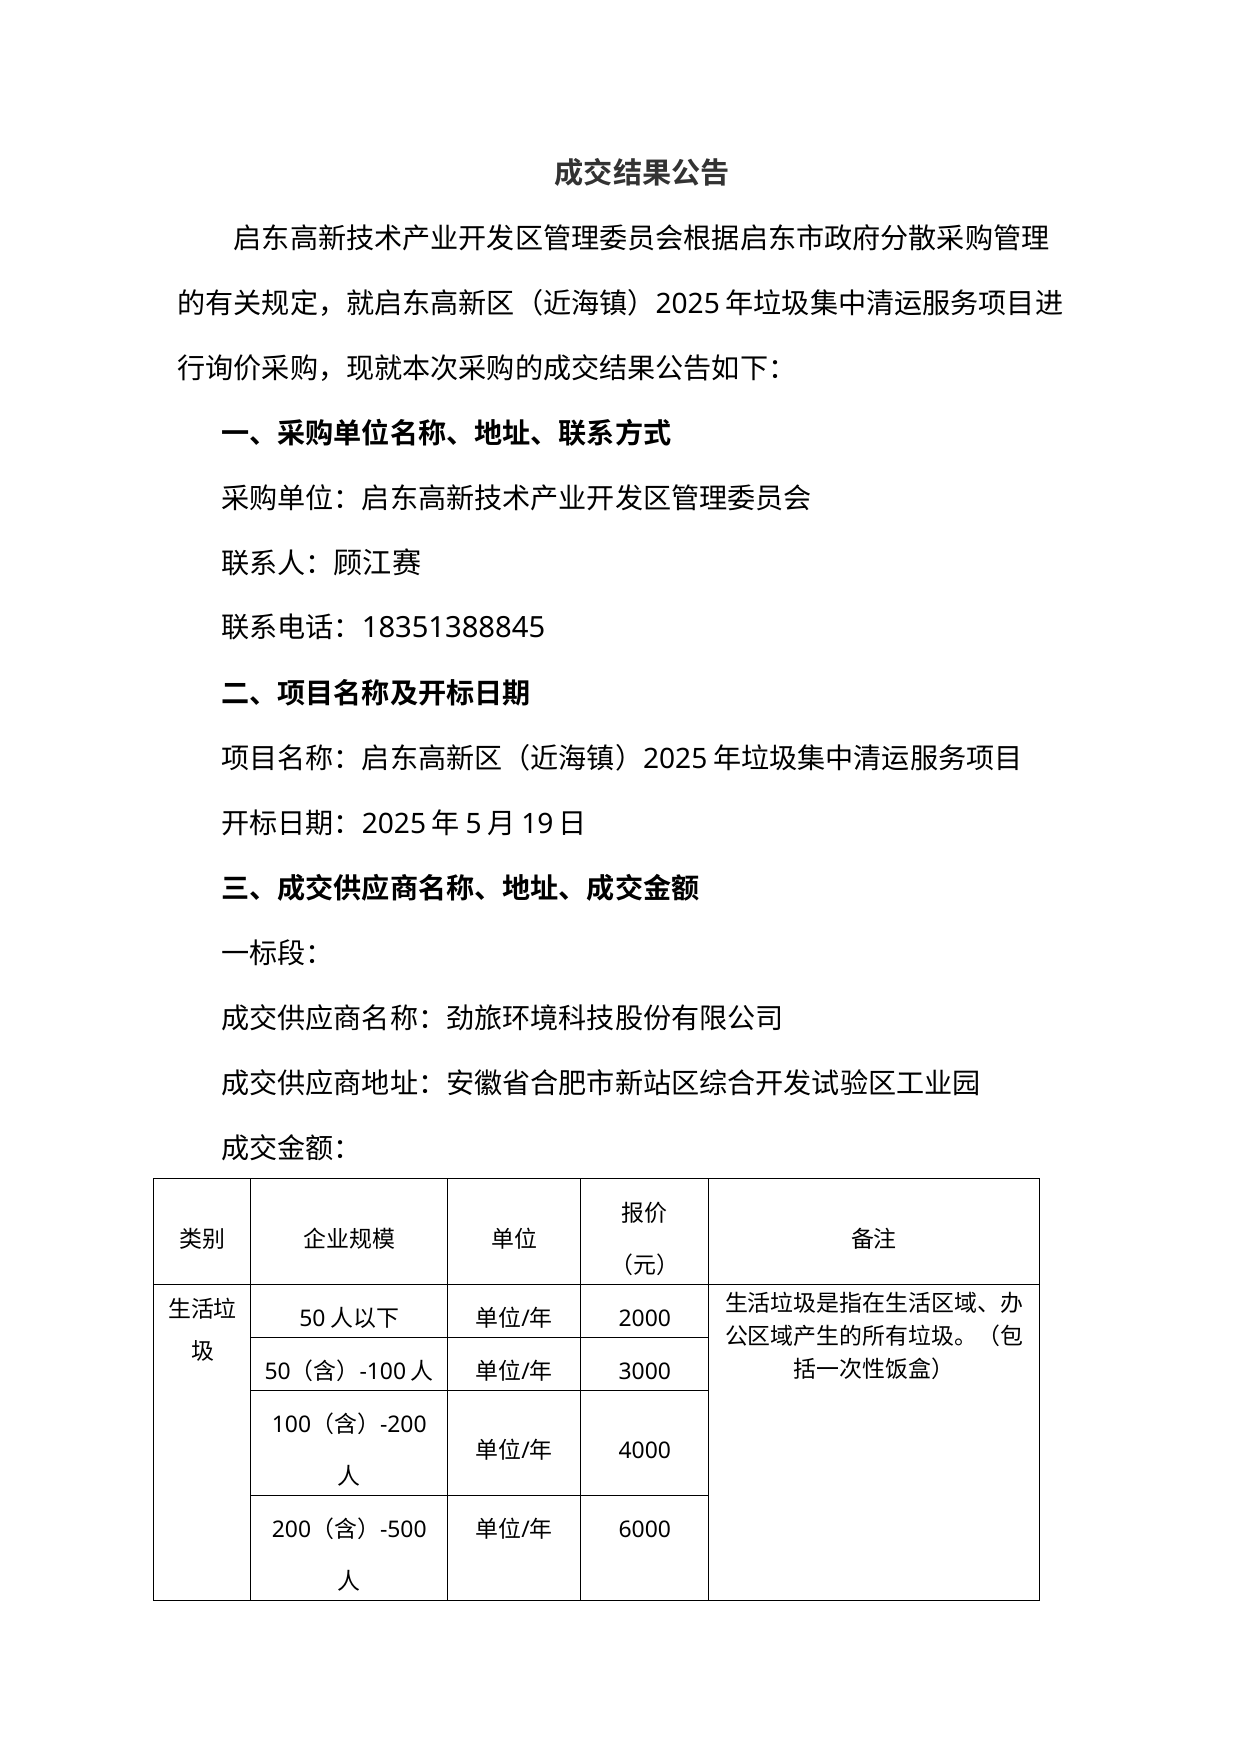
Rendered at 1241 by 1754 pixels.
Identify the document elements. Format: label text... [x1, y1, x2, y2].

table_cell 4000 [581, 1391, 708, 1495]
text 启东高新技术产业开发区管理委员会根据启东市政府分散采购管理的有关规定，就启东高新区（近海镇）2025年垃圾集中清运服务项目进行询价采购，现就本次采购的成交结果公告如下： [177, 203, 1063, 398]
text 成交结果公告 [177, 138, 1063, 203]
table_cell 单位/年 [448, 1338, 580, 1390]
table_cell 3000 [581, 1338, 708, 1390]
table_cell 6000 [581, 1496, 708, 1600]
text 二、项目名称及开标日期 [177, 658, 1063, 723]
table_cell 2000 [581, 1285, 708, 1337]
text 一标段： [177, 918, 1063, 983]
text 联系电话：18351388845 [177, 593, 1063, 658]
text 采购单位：启东高新技术产业开发区管理委员会 [177, 463, 1063, 528]
table_cell 50（含）-100人 [251, 1338, 447, 1390]
text 一、采购单位名称、地址、联系方式 [177, 398, 1063, 463]
text 三、成交供应商名称、地址、成交金额 [177, 853, 1063, 918]
table_cell 生活垃圾是指在生活区域、办公区域产生的所有垃圾。（包括一次性饭盒） [709, 1285, 1039, 1600]
text 成交金额： [177, 1113, 1063, 1178]
table_cell 单位/年 [448, 1496, 580, 1600]
text 成交供应商地址：安徽省合肥市新站区综合开发试验区工业园 [177, 1048, 1063, 1113]
table_cell 生活垃圾 [154, 1285, 250, 1600]
text 项目名称：启东高新区（近海镇）2025年垃圾集中清运服务项目 [177, 723, 1063, 788]
table_header 类别 [154, 1179, 250, 1283]
text 开标日期：2025年5月19日 [177, 788, 1063, 853]
table_header 单位 [448, 1179, 580, 1283]
table_cell 50人以下 [251, 1285, 447, 1337]
table_cell 200（含）-500人 [251, 1496, 447, 1600]
table_header 企业规模 [251, 1179, 447, 1283]
table_cell 单位/年 [448, 1285, 580, 1337]
text 联系人：顾江赛 [177, 528, 1063, 593]
table_header 报价（元） [581, 1179, 708, 1283]
table_header 备注 [709, 1179, 1039, 1283]
table_cell 100（含）-200人 [251, 1391, 447, 1495]
table_cell 单位/年 [448, 1391, 580, 1495]
text 成交供应商名称：劲旅环境科技股份有限公司 [177, 983, 1063, 1048]
